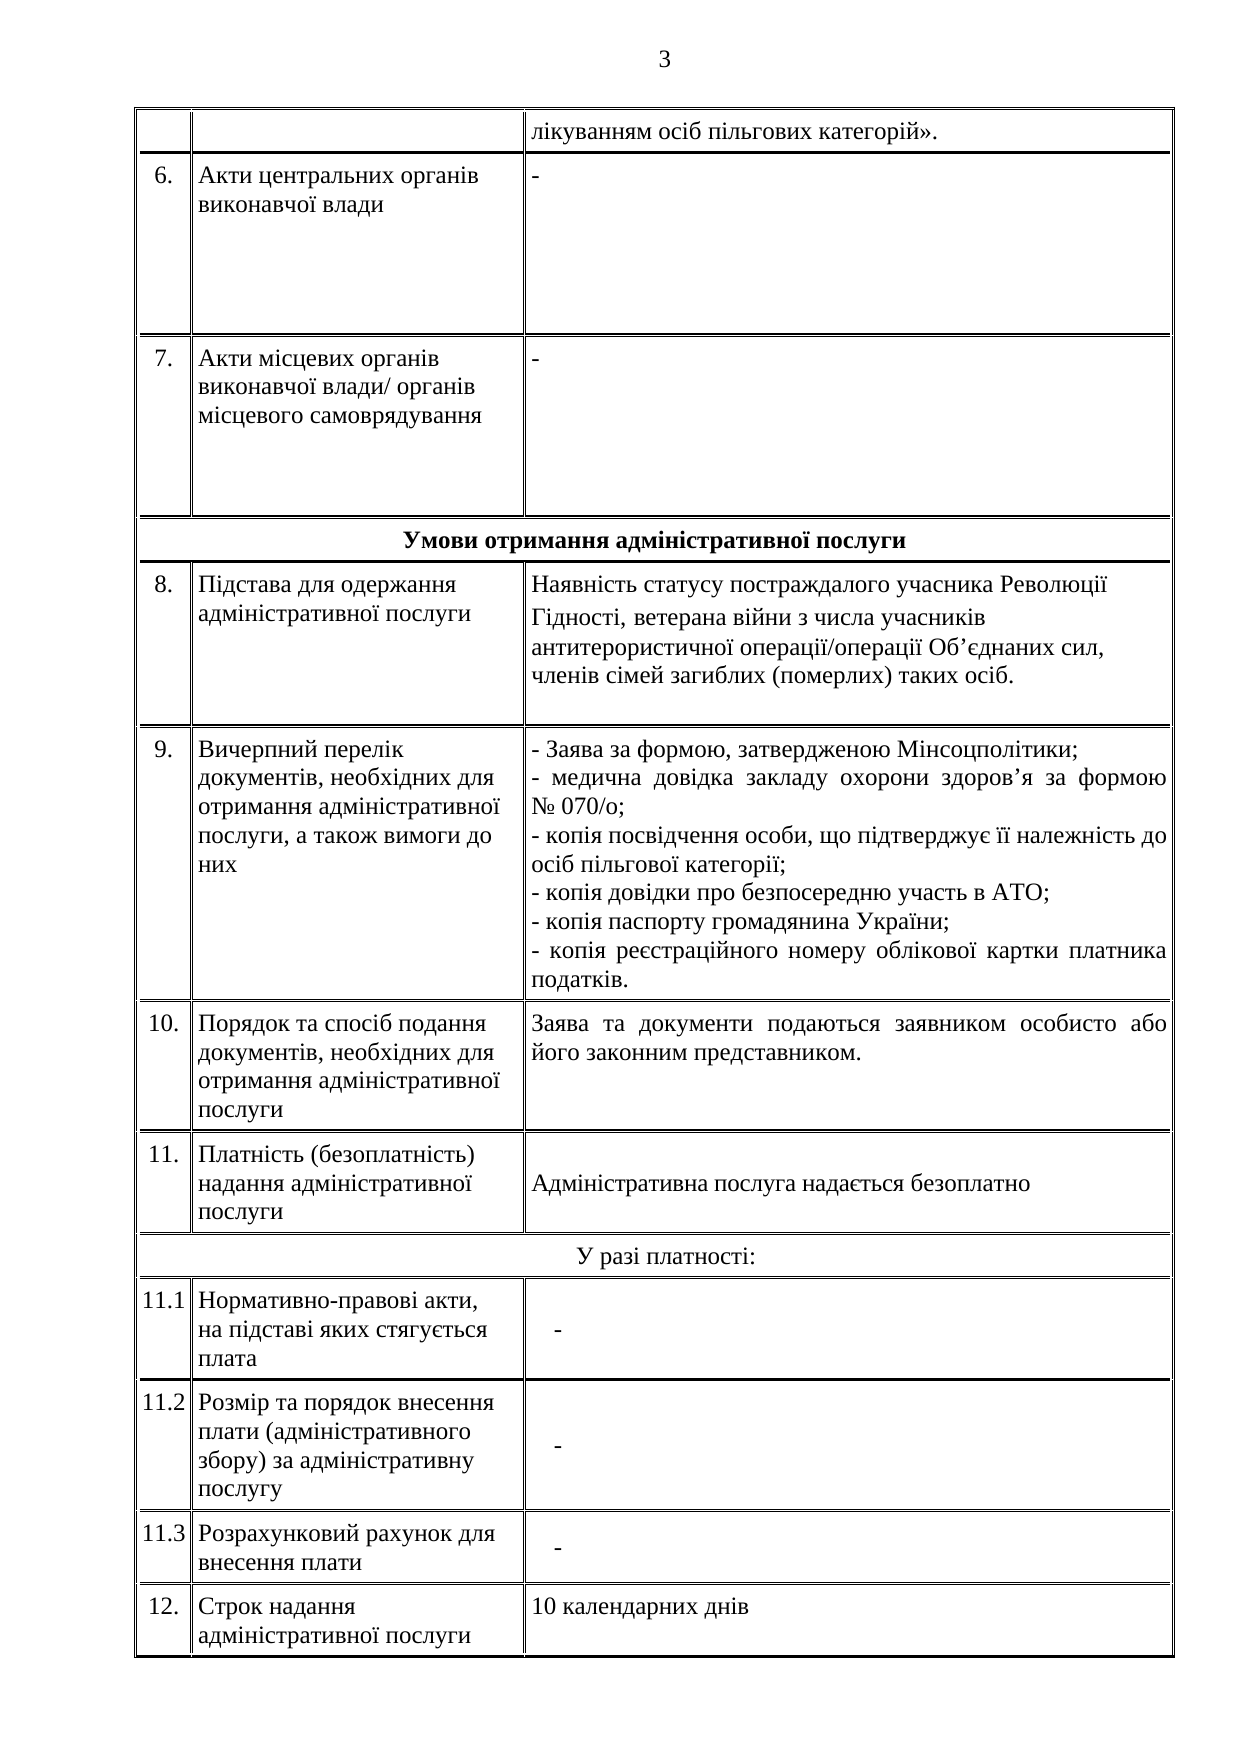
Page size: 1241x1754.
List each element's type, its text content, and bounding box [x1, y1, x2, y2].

table_cell У разі платності: [137, 1231, 1172, 1276]
table_cell 11.2 [135, 1378, 190, 1508]
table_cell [525, 110, 1172, 151]
table_cell 11.1 [135, 1276, 192, 1378]
table_cell 8. [137, 560, 190, 724]
table_cell - [526, 333, 1172, 515]
table_cell Нормативно-правові акти, на підставі яких стягується плата [193, 1279, 523, 1378]
table_cell 5. [137, 110, 192, 151]
table_cell - Заява за формою, затвердженою Мінсоцполітики; - медична довідка закладу охорони здоров’я за формою № 070/о; - копія посвідчення особи, що підтверджує її належність до осіб пільгової категорії; - копія довідки про безпосередню участь в АТО; - копія паспорту громадянина України; - копія реєстраційного номеру облікової картки платника податків. [526, 724, 1172, 999]
table_cell 10. [135, 999, 192, 1129]
table_cell Умови отримання адміністративної послуги [137, 515, 1172, 560]
table_cell Платність (безоплатність) надання адміністративної послуги [193, 1133, 523, 1231]
table_cell Вичерпний перелік документів, необхідних для отримання адміністративної послуги, а також вимоги до них [193, 728, 523, 999]
table_cell - [526, 151, 1172, 333]
table_cell Розмір та порядок внесення плати (адміністративного збору) за адміністративну послугу [193, 1381, 523, 1508]
table_cell Адміністративна послуга надається безоплатно [526, 1129, 1172, 1231]
table_cell Порядок та спосіб подання документів, необхідних для отримання адміністративної послуги [193, 1002, 523, 1129]
table_cell Підстава для одержання адміністративної послуги [193, 563, 523, 724]
table_cell Акти центральних органів виконавчої влади [193, 154, 523, 333]
table_cell 9. [137, 724, 190, 999]
table_cell - [525, 1276, 1173, 1378]
table_cell Розрахунковий рахунок для внесення плати [193, 1512, 523, 1582]
table_cell Акти місцевих органів виконавчої влади/ органів місцевого самоврядування [193, 337, 523, 515]
table_cell 11.3 [137, 1509, 190, 1582]
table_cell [192, 110, 525, 151]
table_cell 12. [135, 1582, 192, 1655]
table_cell - [526, 1378, 1173, 1508]
table_cell 7. [137, 333, 190, 515]
table_cell Наявність статусу постраждалого учасника Революції Гідності, ветерана війни з числа учасників антитерористичної операції/операції Об’єднаних сил, членів сімей загиблих (померлих) таких осіб. [526, 560, 1172, 724]
table_cell 11. [137, 1129, 190, 1231]
table_cell 10 календарних днів [525, 1582, 1173, 1655]
table_cell Заява та документи подаються заявником особисто або його законним представником. [525, 999, 1173, 1129]
table_cell 6. [137, 151, 190, 333]
table_cell Строк надання адміністративної послуги [192, 1585, 525, 1655]
table_cell - [526, 1509, 1172, 1582]
